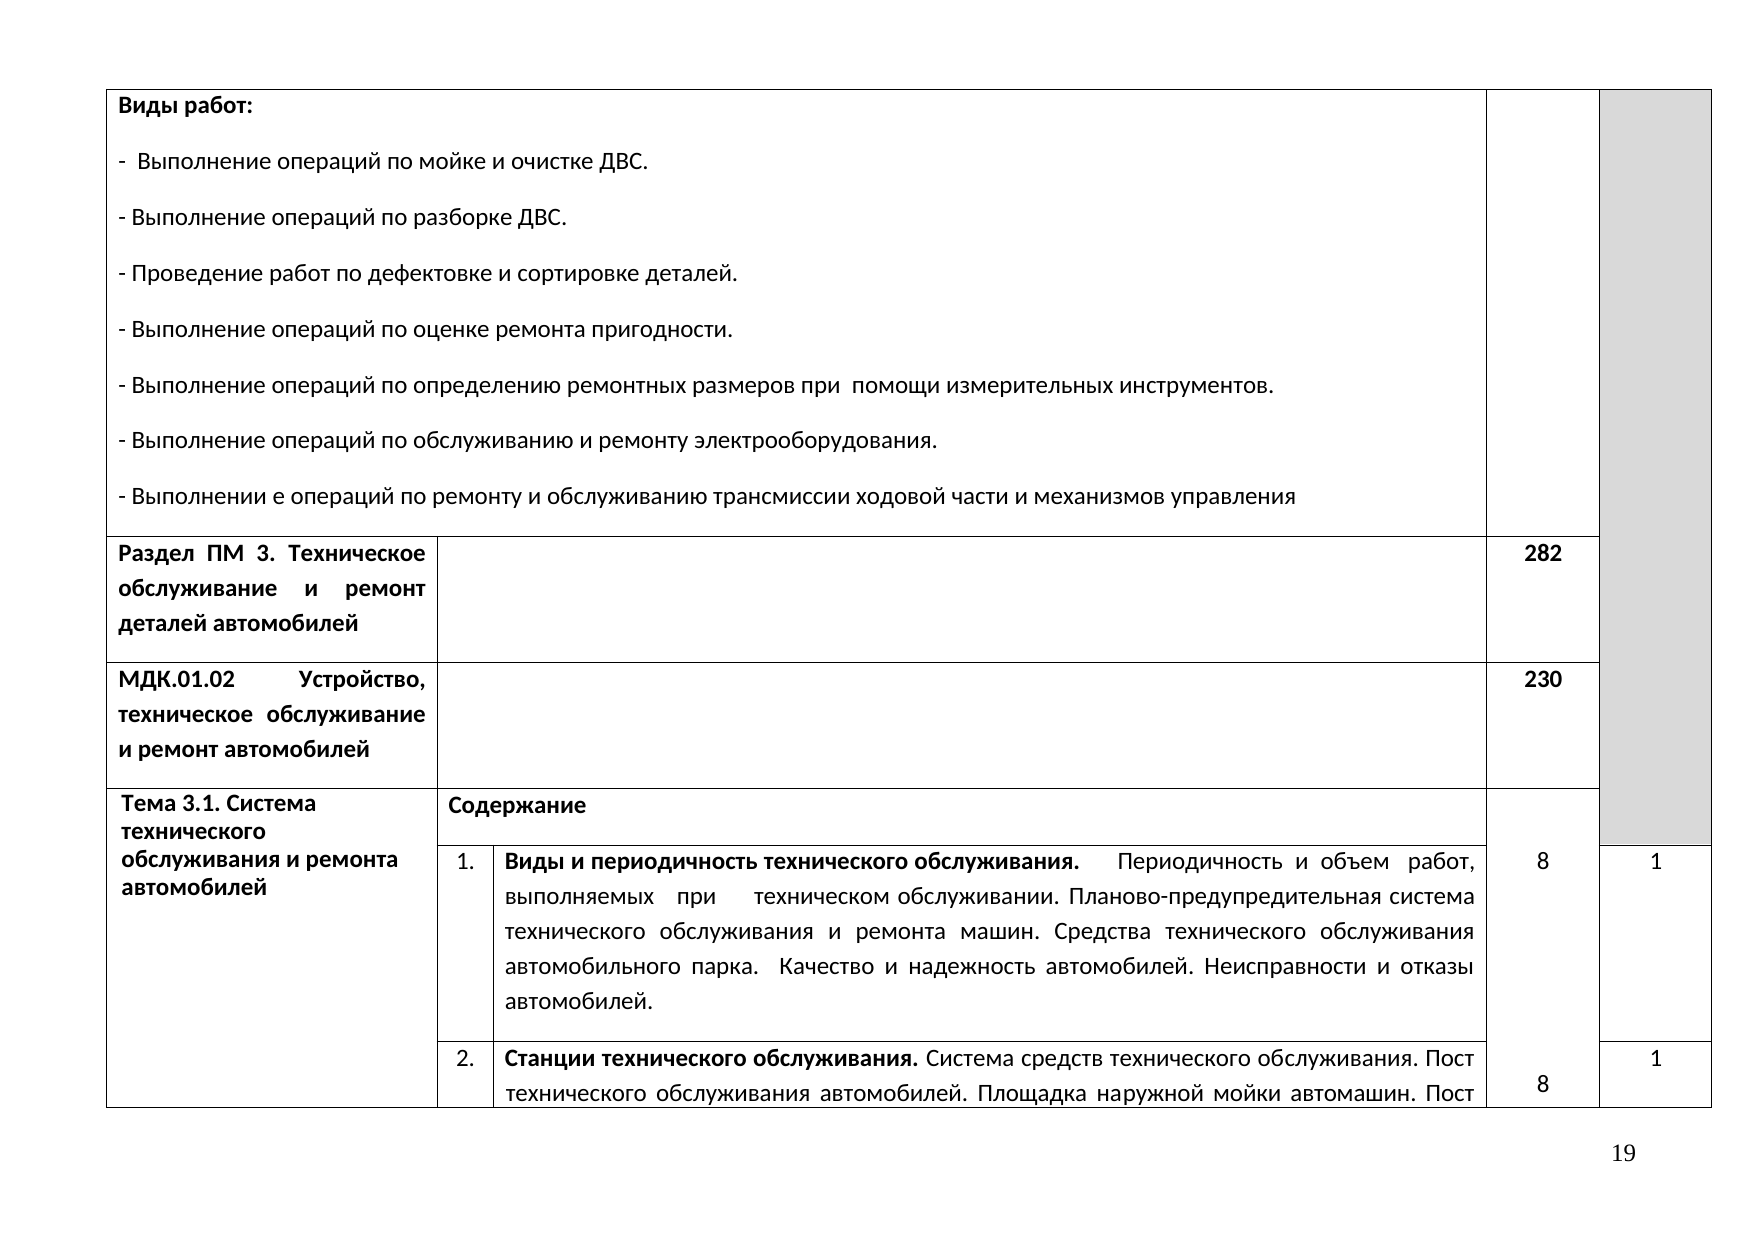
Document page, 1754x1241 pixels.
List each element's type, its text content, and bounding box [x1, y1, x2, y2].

table_cell [438, 663, 1486, 788]
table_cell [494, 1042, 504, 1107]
table_cell 1 [1600, 846, 1711, 1041]
table_cell [438, 537, 1486, 662]
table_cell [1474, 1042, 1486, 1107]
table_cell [107, 90, 1486, 536]
table_cell [1487, 90, 1599, 536]
table_cell 2. [438, 1042, 493, 1107]
table_cell Тема 3.1. Система технического обслуживания и ремонта автомобилей [107, 789, 437, 1107]
table_cell 282 [1487, 537, 1599, 662]
table_cell 8 8 8 8 [1487, 789, 1599, 1107]
table_cell 1 [1600, 1042, 1711, 1107]
table_cell МДК.01.02 Устройство, техническое обслуживание и ремонт автомобилей [107, 663, 437, 788]
table_cell Раздел ПМ 3. Техническое обслуживание и ремонт деталей автомобилей [107, 537, 437, 662]
table_cell 230 [1487, 663, 1599, 788]
table_cell Содержание [438, 789, 1486, 844]
table_cell 1. [438, 846, 493, 1041]
table_cell Виды и периодичность технического обслуживания. Периодичность и объем работ, выполняемых при техническом обслуживании. Планово-предупредительная система технического обслуживания и ремонта машин. Средства технического обслуживания автомобильного парка. Качество и надежность автомобилей. Неисправности и отказы автомобилей. [494, 846, 1486, 1041]
